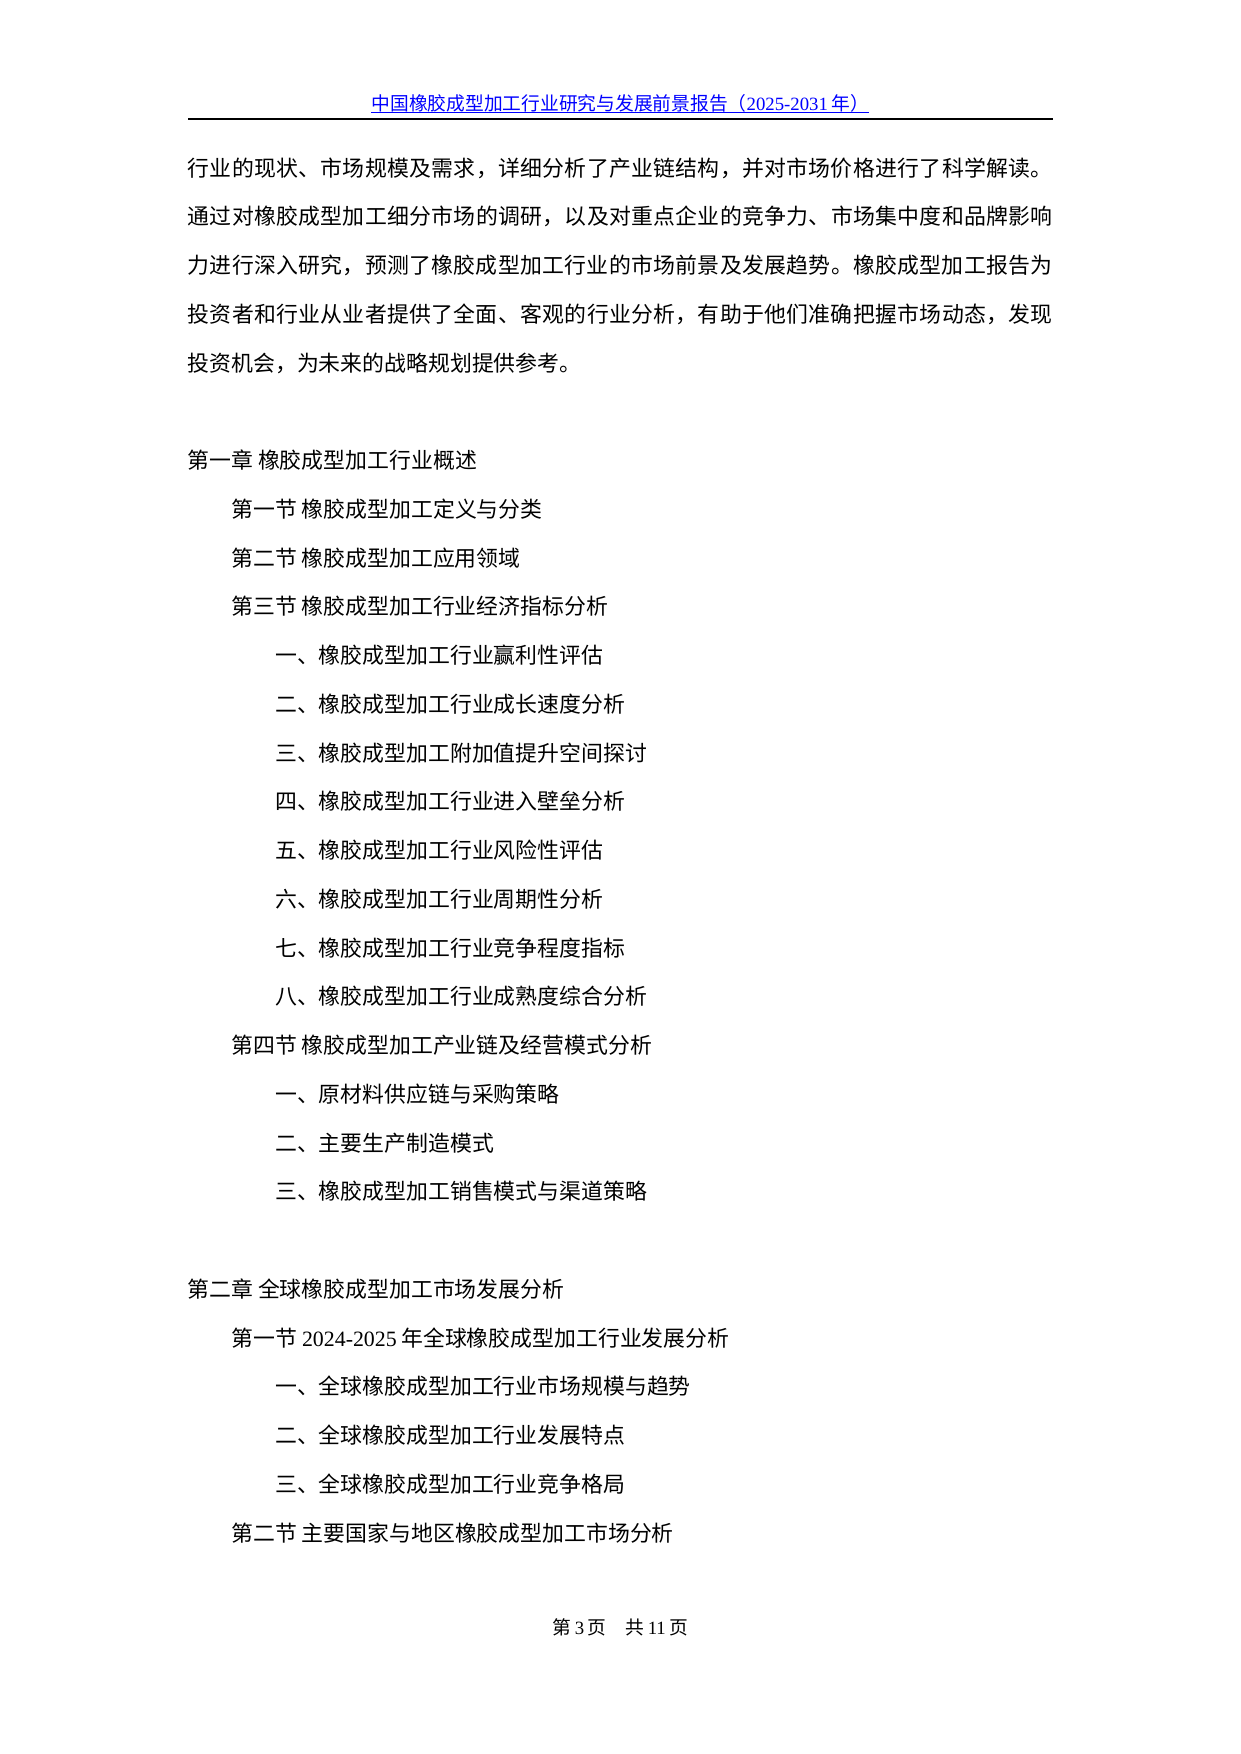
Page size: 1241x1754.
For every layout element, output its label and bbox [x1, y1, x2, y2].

text [187, 150, 1053, 1548]
